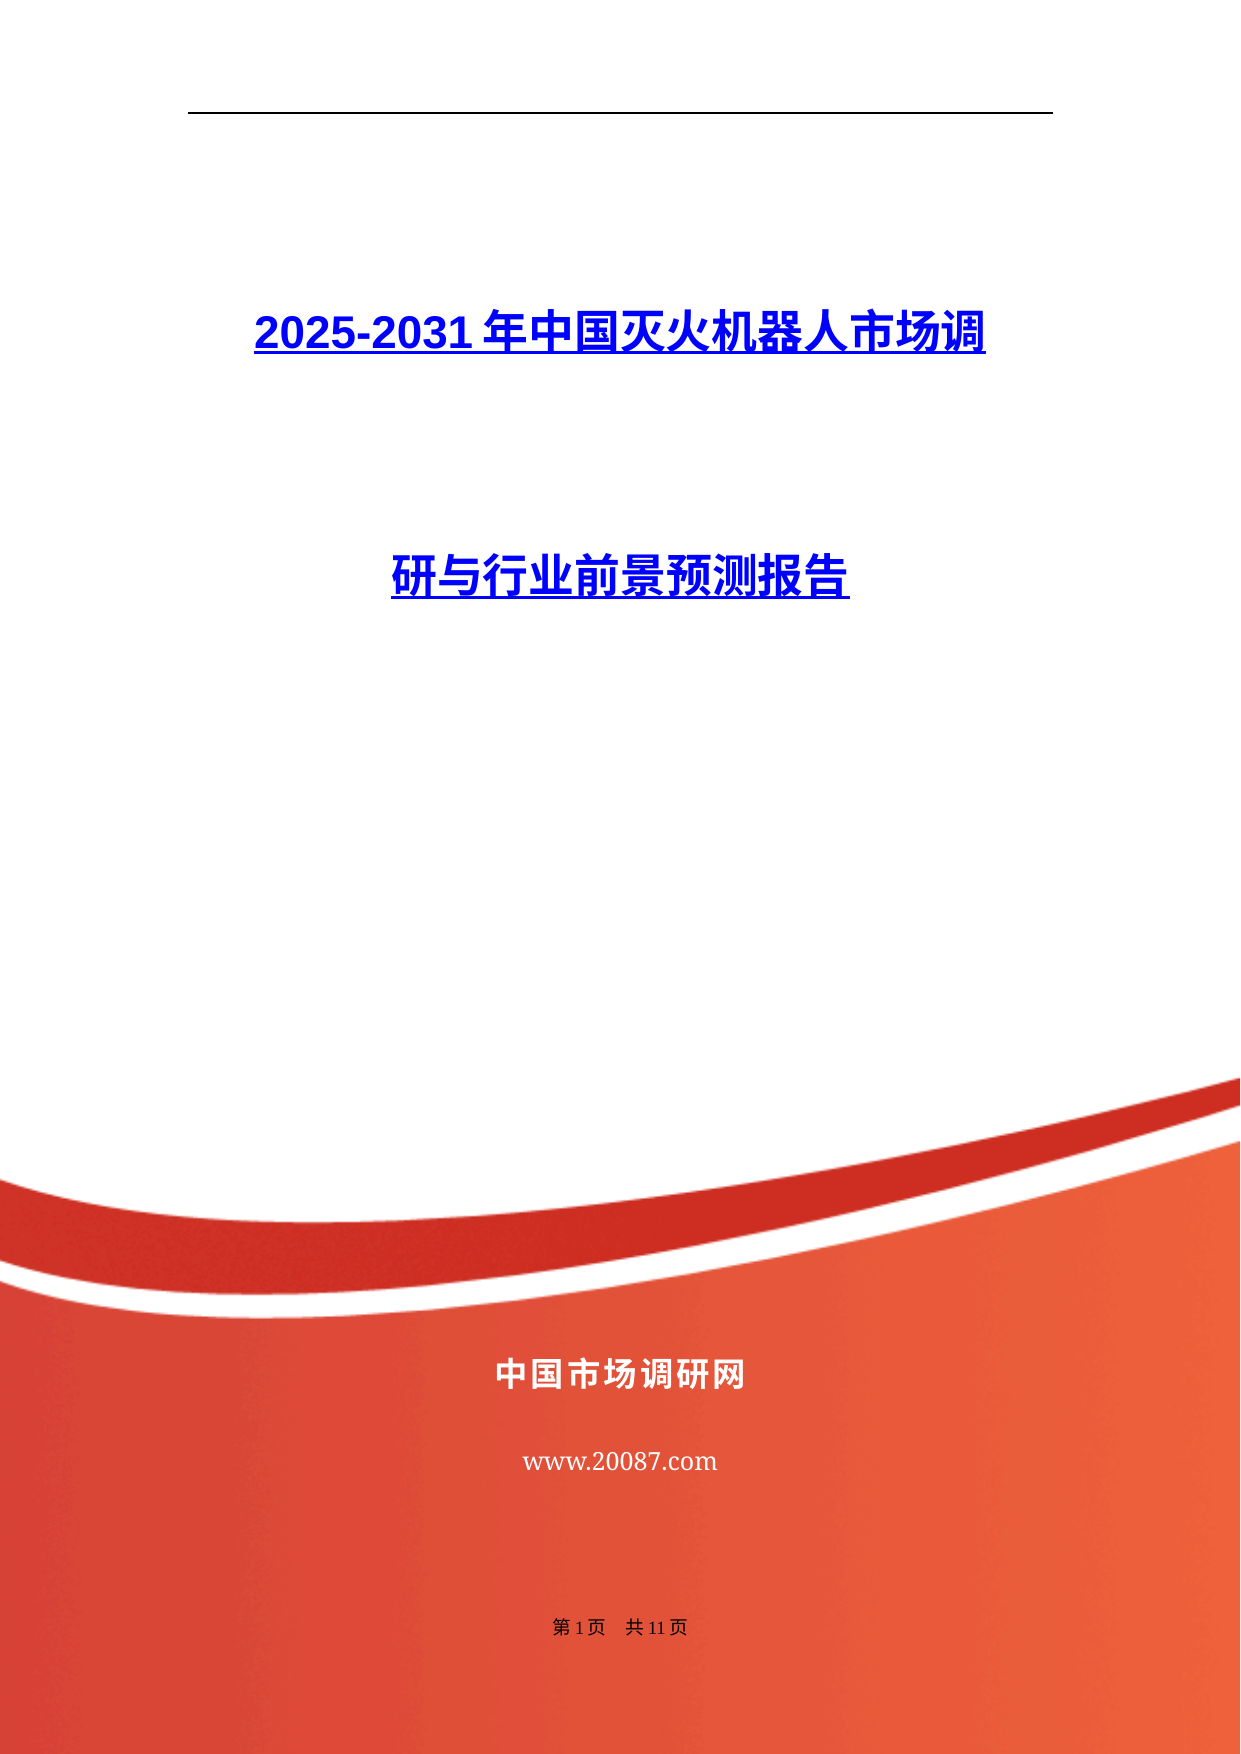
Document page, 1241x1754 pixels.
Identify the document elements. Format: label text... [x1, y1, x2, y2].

table_header 2025-2031年中国灭火机器人市场调研与行业前景预测报告 [188, 207, 1053, 773]
subtitle 中国市场调研网 [187, 1339, 1053, 1404]
picture [0, 1006, 1241, 1754]
text www.20087.com [187, 1428, 1053, 1493]
